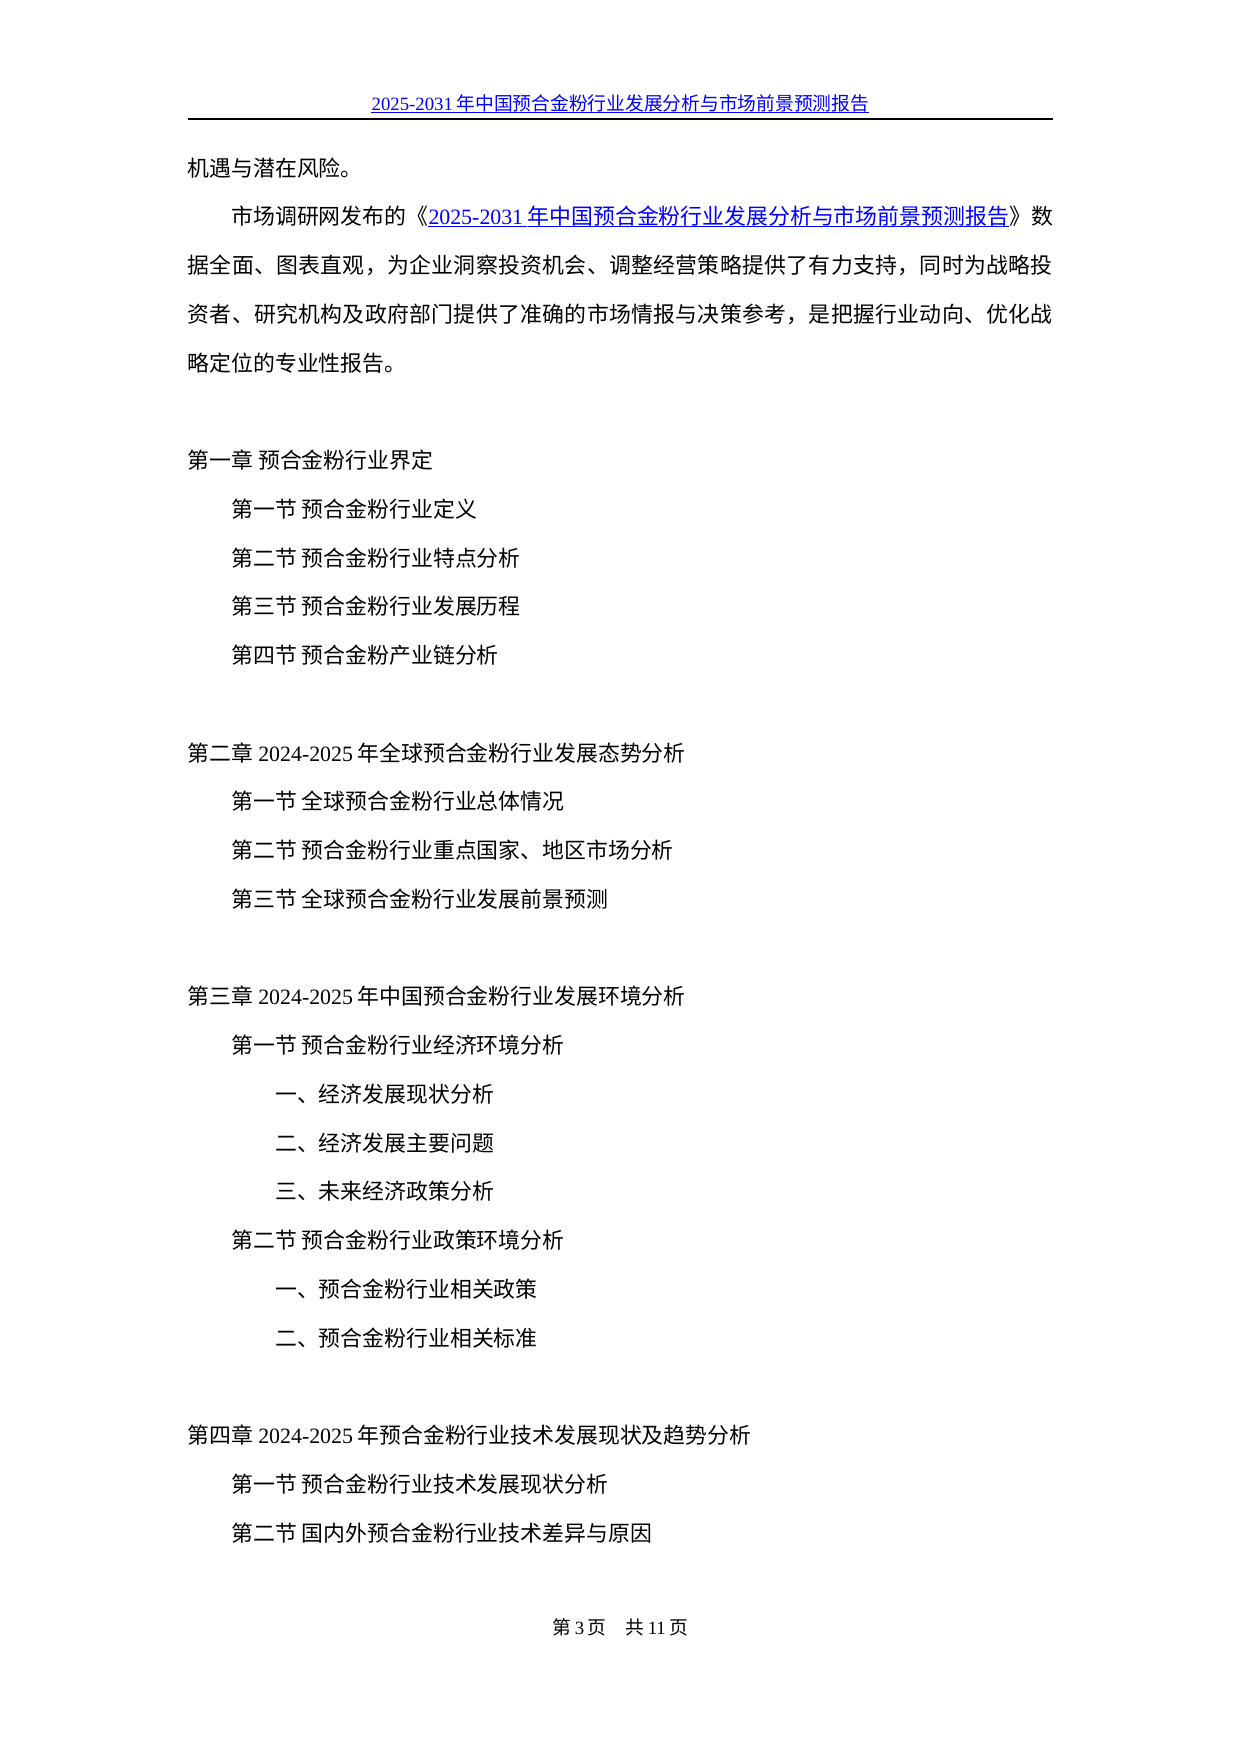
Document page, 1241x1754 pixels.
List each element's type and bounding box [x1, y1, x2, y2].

text [187, 150, 1053, 1548]
